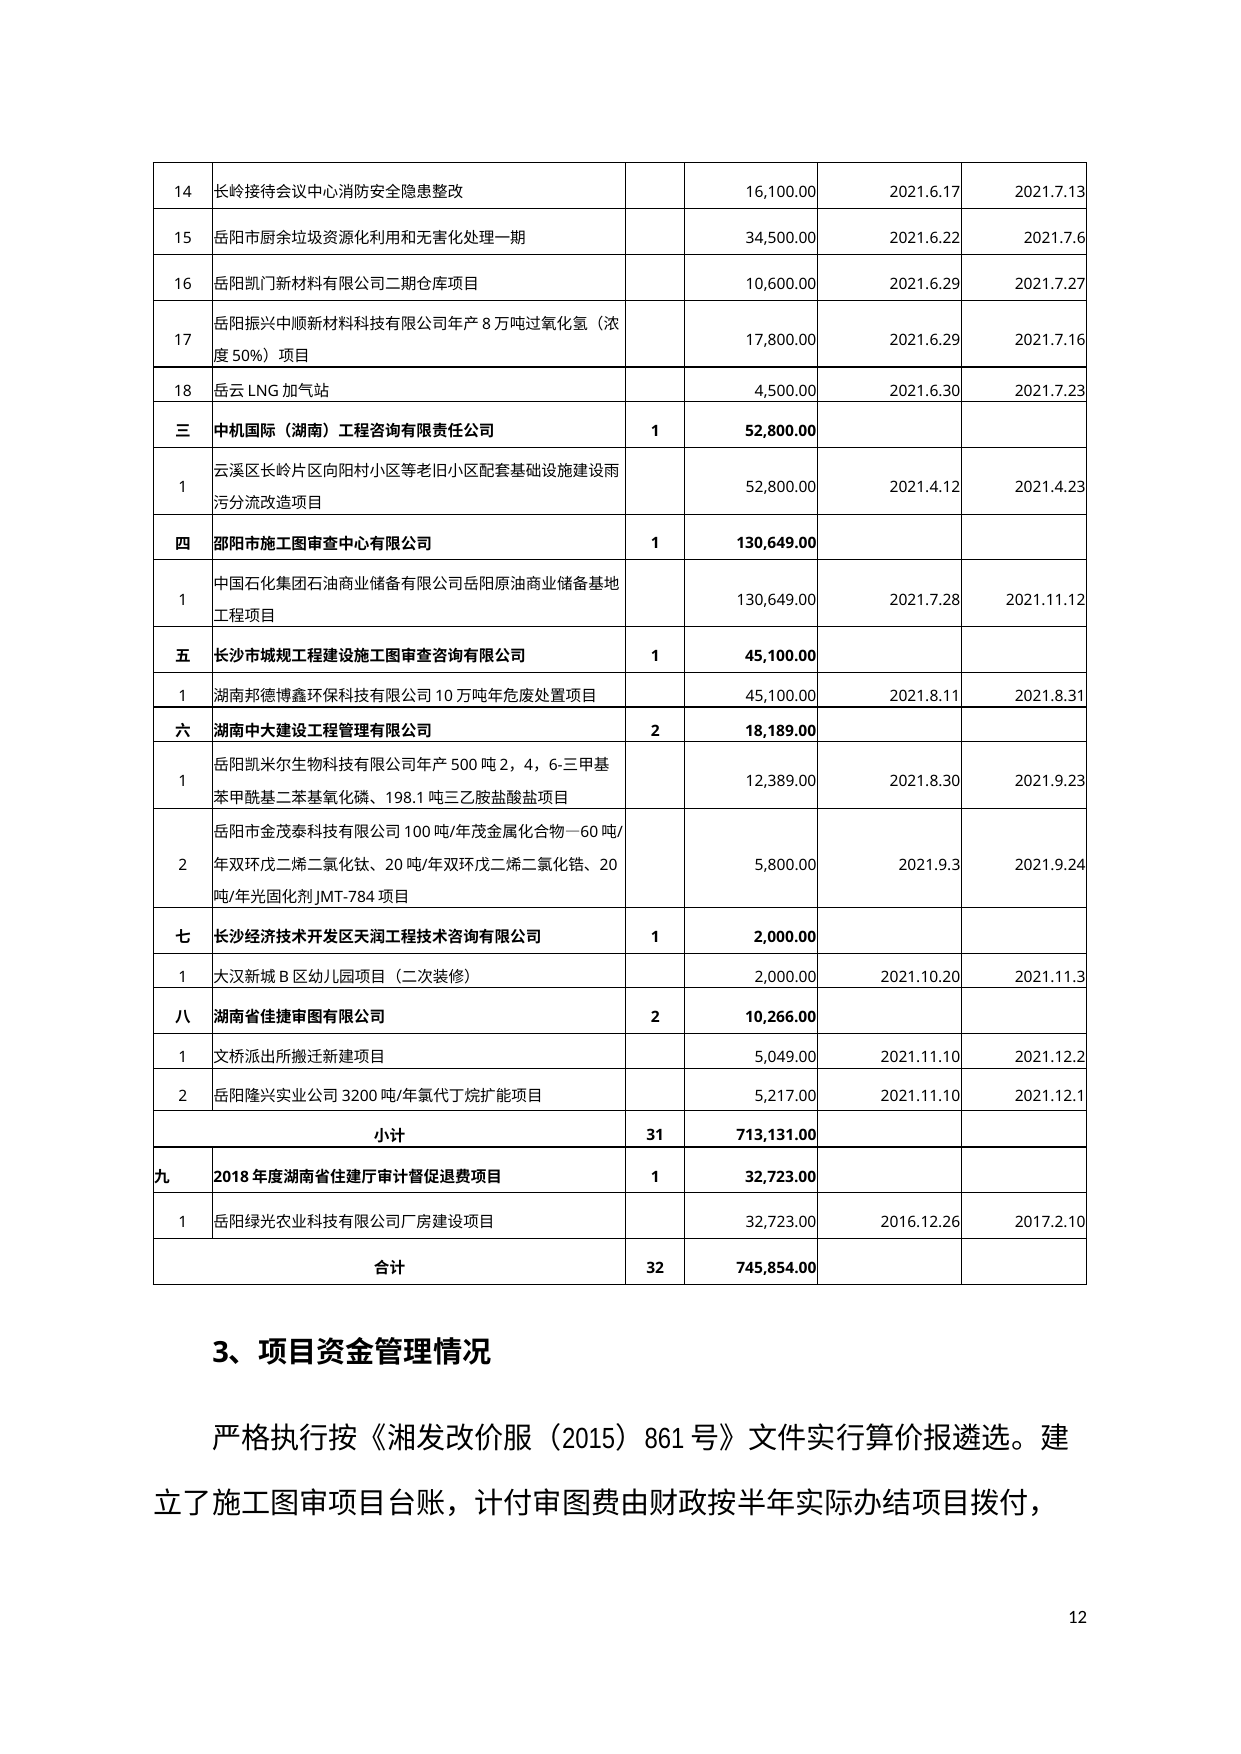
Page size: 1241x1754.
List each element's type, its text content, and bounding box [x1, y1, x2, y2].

table_cell [818, 708, 961, 741]
table_cell 云溪区长岭片区向阳村小区等老旧小区配套基础设施建设雨污分流改造项目 [213, 448, 625, 513]
table_cell 2021.6.17 [818, 163, 961, 208]
table_cell 1 [626, 515, 684, 559]
table_cell 长岭接待会议中心消防安全隐患整改 [213, 163, 625, 208]
table_cell [818, 515, 961, 559]
table_cell 长沙经济技术开发区天润工程技术咨询有限公司 [213, 908, 625, 953]
table_cell 岳阳市金茂泰科技有限公司100吨/年茂金属化合物—60吨/年双环戊二烯二氯化钛、20吨/年双环戊二烯二氯化锆、20吨/年光固化剂JMT-784项目 [213, 809, 625, 907]
table_cell [818, 402, 961, 447]
table_cell 1 [626, 1148, 684, 1192]
table_cell 2021.7.16 [962, 301, 1086, 366]
table_cell 岳阳隆兴实业公司 3200吨/年氯代丁烷扩能项目 [213, 1069, 625, 1110]
table_cell [818, 1148, 961, 1192]
table_cell 16,100.00 [685, 163, 817, 208]
table_cell [626, 255, 684, 299]
table_cell [626, 1193, 684, 1238]
table_cell 1 [154, 1034, 212, 1067]
table_cell 2021.8.31 [962, 673, 1086, 706]
table_cell 2 [154, 1069, 212, 1110]
table_cell 中国石化集团石油商业储备有限公司岳阳原油商业储备基地工程项目 [213, 560, 625, 626]
table_cell 五 [154, 627, 212, 672]
table_cell 八 [154, 988, 212, 1033]
table_cell [962, 1111, 1086, 1146]
table_cell [626, 163, 684, 208]
table_cell [818, 627, 961, 672]
table_cell 1 [154, 448, 212, 513]
table_cell 5,049.00 [685, 1034, 817, 1067]
table_cell [962, 988, 1086, 1033]
table_cell 2017.2.10 [962, 1193, 1086, 1238]
table_cell 九 [154, 1148, 212, 1192]
table_cell 31 [626, 1111, 684, 1146]
table_cell 2 [154, 809, 212, 907]
table_cell [626, 1069, 684, 1110]
table_cell 2021.7.27 [962, 255, 1086, 299]
table_cell [962, 708, 1086, 741]
table_cell 六 [154, 708, 212, 741]
table_cell 2021.7.6 [962, 209, 1086, 254]
table_cell 2 [626, 708, 684, 741]
table_cell 1 [626, 627, 684, 672]
table_cell 10,600.00 [685, 255, 817, 299]
table_cell 2021.9.24 [962, 809, 1086, 907]
table_cell 2021.7.13 [962, 163, 1086, 208]
table_cell [962, 627, 1086, 672]
table_cell 5,217.00 [685, 1069, 817, 1110]
table_cell 2018年度湖南省住建厅审计督促退费项目 [213, 1148, 625, 1192]
table_cell 1 [626, 402, 684, 447]
table_cell 2021.4.12 [818, 448, 961, 513]
table_cell 2021.11.12 [962, 560, 1086, 626]
table_cell 2021.6.29 [818, 301, 961, 366]
table_cell 合计 [154, 1239, 625, 1284]
table_cell 长沙市城规工程建设施工图审查咨询有限公司 [213, 627, 625, 672]
table_cell 七 [154, 908, 212, 953]
table_cell [818, 1239, 961, 1284]
table_cell 130,649.00 [685, 515, 817, 559]
table_cell 18,189.00 [685, 708, 817, 741]
table_cell 32,723.00 [685, 1148, 817, 1192]
table_cell 32 [626, 1239, 684, 1284]
table_cell 2 [626, 988, 684, 1033]
table_cell [626, 1034, 684, 1067]
table_cell [626, 301, 684, 366]
table_cell [626, 954, 684, 987]
table_cell 岳云LNG加气站 [213, 368, 625, 401]
table_cell 湖南邦德博鑫环保科技有限公司10万吨年危废处置项目 [213, 673, 625, 706]
table_cell [818, 1111, 961, 1146]
table_cell 52,800.00 [685, 402, 817, 447]
table_cell 10,266.00 [685, 988, 817, 1033]
table_cell 17,800.00 [685, 301, 817, 366]
table_cell 745,854.00 [685, 1239, 817, 1284]
table_cell 18 [154, 368, 212, 401]
table_cell [626, 742, 684, 808]
table_cell 32,723.00 [685, 1193, 817, 1238]
table_cell 2021.7.28 [818, 560, 961, 626]
table_cell 1 [154, 954, 212, 987]
table_cell 2021.9.3 [818, 809, 961, 907]
table_cell 2021.12.2 [962, 1034, 1086, 1067]
table_cell 岳阳振兴中顺新材料科技有限公司年产8万吨过氧化氢（浓度50%）项目 [213, 301, 625, 366]
table_cell 2021.6.29 [818, 255, 961, 299]
table_cell [626, 448, 684, 513]
table_cell [626, 809, 684, 907]
table_cell 2021.8.11 [818, 673, 961, 706]
table_cell [626, 673, 684, 706]
table_cell 2021.8.30 [818, 742, 961, 808]
table_cell 2021.12.1 [962, 1069, 1086, 1110]
table_cell 2,000.00 [685, 908, 817, 953]
table_cell 中机国际（湖南）工程咨询有限责任公司 [213, 402, 625, 447]
text 3、项目资金管理情况 [153, 1317, 1087, 1382]
table_cell 1 [154, 1193, 212, 1238]
table_cell [962, 1148, 1086, 1192]
table_cell 2021.4.23 [962, 448, 1086, 513]
table_cell 文桥派出所搬迁新建项目 [213, 1034, 625, 1067]
table_cell 4,500.00 [685, 368, 817, 401]
table_cell 湖南中大建设工程管理有限公司 [213, 708, 625, 741]
table_cell [962, 908, 1086, 953]
table_cell 15 [154, 209, 212, 254]
table_cell 17 [154, 301, 212, 366]
table_cell 邵阳市施工图审查中心有限公司 [213, 515, 625, 559]
table_cell 5,800.00 [685, 809, 817, 907]
table_cell 2016.12.26 [818, 1193, 961, 1238]
table_cell [962, 402, 1086, 447]
table_cell 12,389.00 [685, 742, 817, 808]
table_cell 岳阳凯米尔生物科技有限公司年产500吨2，4，6-三甲基苯甲酰基二苯基氧化磷、198.1吨三乙胺盐酸盐项目 [213, 742, 625, 808]
table_cell 2021.11.10 [818, 1034, 961, 1067]
table_cell 1 [154, 673, 212, 706]
table_cell 2021.9.23 [962, 742, 1086, 808]
table_cell 2021.11.3 [962, 954, 1086, 987]
table_cell 湖南省佳捷审图有限公司 [213, 988, 625, 1033]
table_cell [626, 560, 684, 626]
table_cell 713,131.00 [685, 1111, 817, 1146]
table_cell 2,000.00 [685, 954, 817, 987]
table_cell [626, 368, 684, 401]
table_cell 1 [154, 742, 212, 808]
table_cell 大汉新城B区幼儿园项目（二次装修） [213, 954, 625, 987]
table_cell 岳阳市厨余垃圾资源化利用和无害化处理一期 [213, 209, 625, 254]
table_cell 34,500.00 [685, 209, 817, 254]
table_cell 2021.6.22 [818, 209, 961, 254]
table_cell 1 [626, 908, 684, 953]
table_cell 2021.7.23 [962, 368, 1086, 401]
table_cell [962, 1239, 1086, 1284]
table_cell 14 [154, 163, 212, 208]
table_cell 2021.6.30 [818, 368, 961, 401]
table_cell 2021.10.20 [818, 954, 961, 987]
table_cell 45,100.00 [685, 627, 817, 672]
table_cell 130,649.00 [685, 560, 817, 626]
table_cell [962, 515, 1086, 559]
table_cell 2021.11.10 [818, 1069, 961, 1110]
table_cell [818, 988, 961, 1033]
table_cell 三 [154, 402, 212, 447]
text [153, 1404, 1087, 1534]
table_cell 52,800.00 [685, 448, 817, 513]
table_cell 岳阳凯门新材料有限公司二期仓库项目 [213, 255, 625, 299]
table_cell 岳阳绿光农业科技有限公司厂房建设项目 [213, 1193, 625, 1238]
table_cell 小计 [154, 1111, 625, 1146]
table_cell [818, 908, 961, 953]
table_cell [626, 209, 684, 254]
table_cell 四 [154, 515, 212, 559]
table_cell 16 [154, 255, 212, 299]
table_cell 1 [154, 560, 212, 626]
table_cell 45,100.00 [685, 673, 817, 706]
